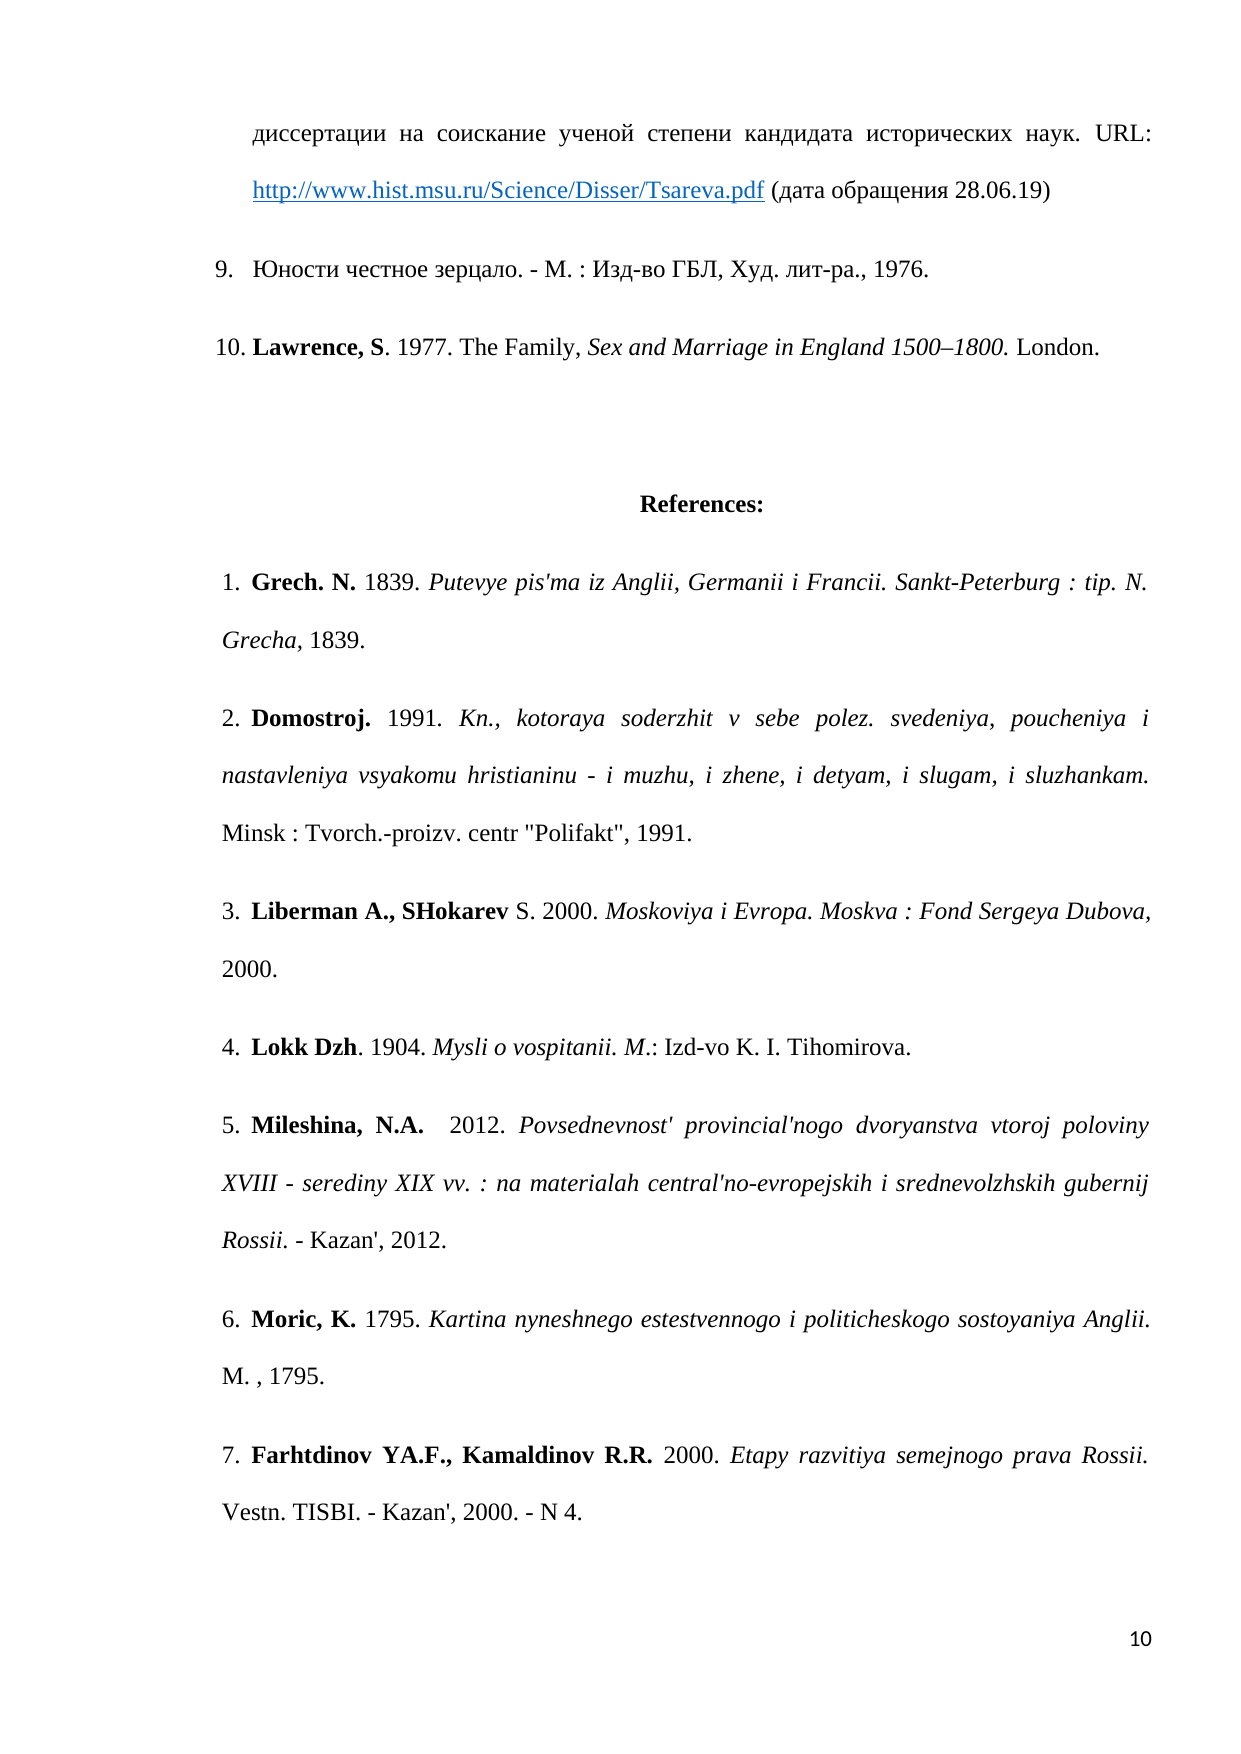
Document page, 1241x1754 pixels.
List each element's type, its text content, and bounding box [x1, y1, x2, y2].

list Юности честное зерцало. - М. : Изд-во ГБЛ, Худ. лит-ра., 1976. [215, 254, 1152, 283]
text 4. Lokk Dzh. 1904. Mysli o vospitanii. M.: Izd-vo K. I. Tihomirova. [222, 1032, 1152, 1061]
text 5. Mileshina, N.A. 2012. Povsednevnost' provincial'nogo dvoryanstva vtoroj poloviny XVIII - serediny XIX vv. : na materialah central'no-evropejskih i srednevolzhskih gubernij Rossii. - Kazan', 2012. [222, 1111, 1152, 1254]
text 7. Farhtdinov YA.F., Kamaldinov R.R. 2000. Etapy razvitiya semejnogo prava Rossii. Vestn. TISBI. - Kazan', 2000. - N 4. [222, 1440, 1152, 1526]
text 3. Liberman A., SHokarev S. 2000. Moskoviya i Evropa. Moskva : Fond Sergeya Dubova, 2000. [222, 896, 1152, 983]
text 2. Domostroj. 1991. Kn., kotoraya soderzhit v sebe polez. svedeniya, poucheniya i nastavleniya vsyakomu hristianinu - i muzhu, i zhene, i detyam, i slugam, i sluzhankam. Minsk : Tvorch.-proizv. centr "Polifakt", 1991. [222, 703, 1152, 847]
text References: [252, 489, 1152, 518]
text 1. Grech. N. 1839. Putevye pis'ma iz Anglii, Germanii i Francii. Sankt-Peterburg : tip. N. Grecha, 1839. [222, 567, 1152, 653]
list Lawrence, S. 1977. The Family, Sex and Marriage in England 1500–1800. London. [215, 332, 1152, 361]
text 6. Moric, K. 1795. Kartina nyneshnego estestvennogo i politicheskogo sostoyaniya Anglii. M. , 1795. [222, 1304, 1152, 1390]
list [215, 118, 1152, 204]
